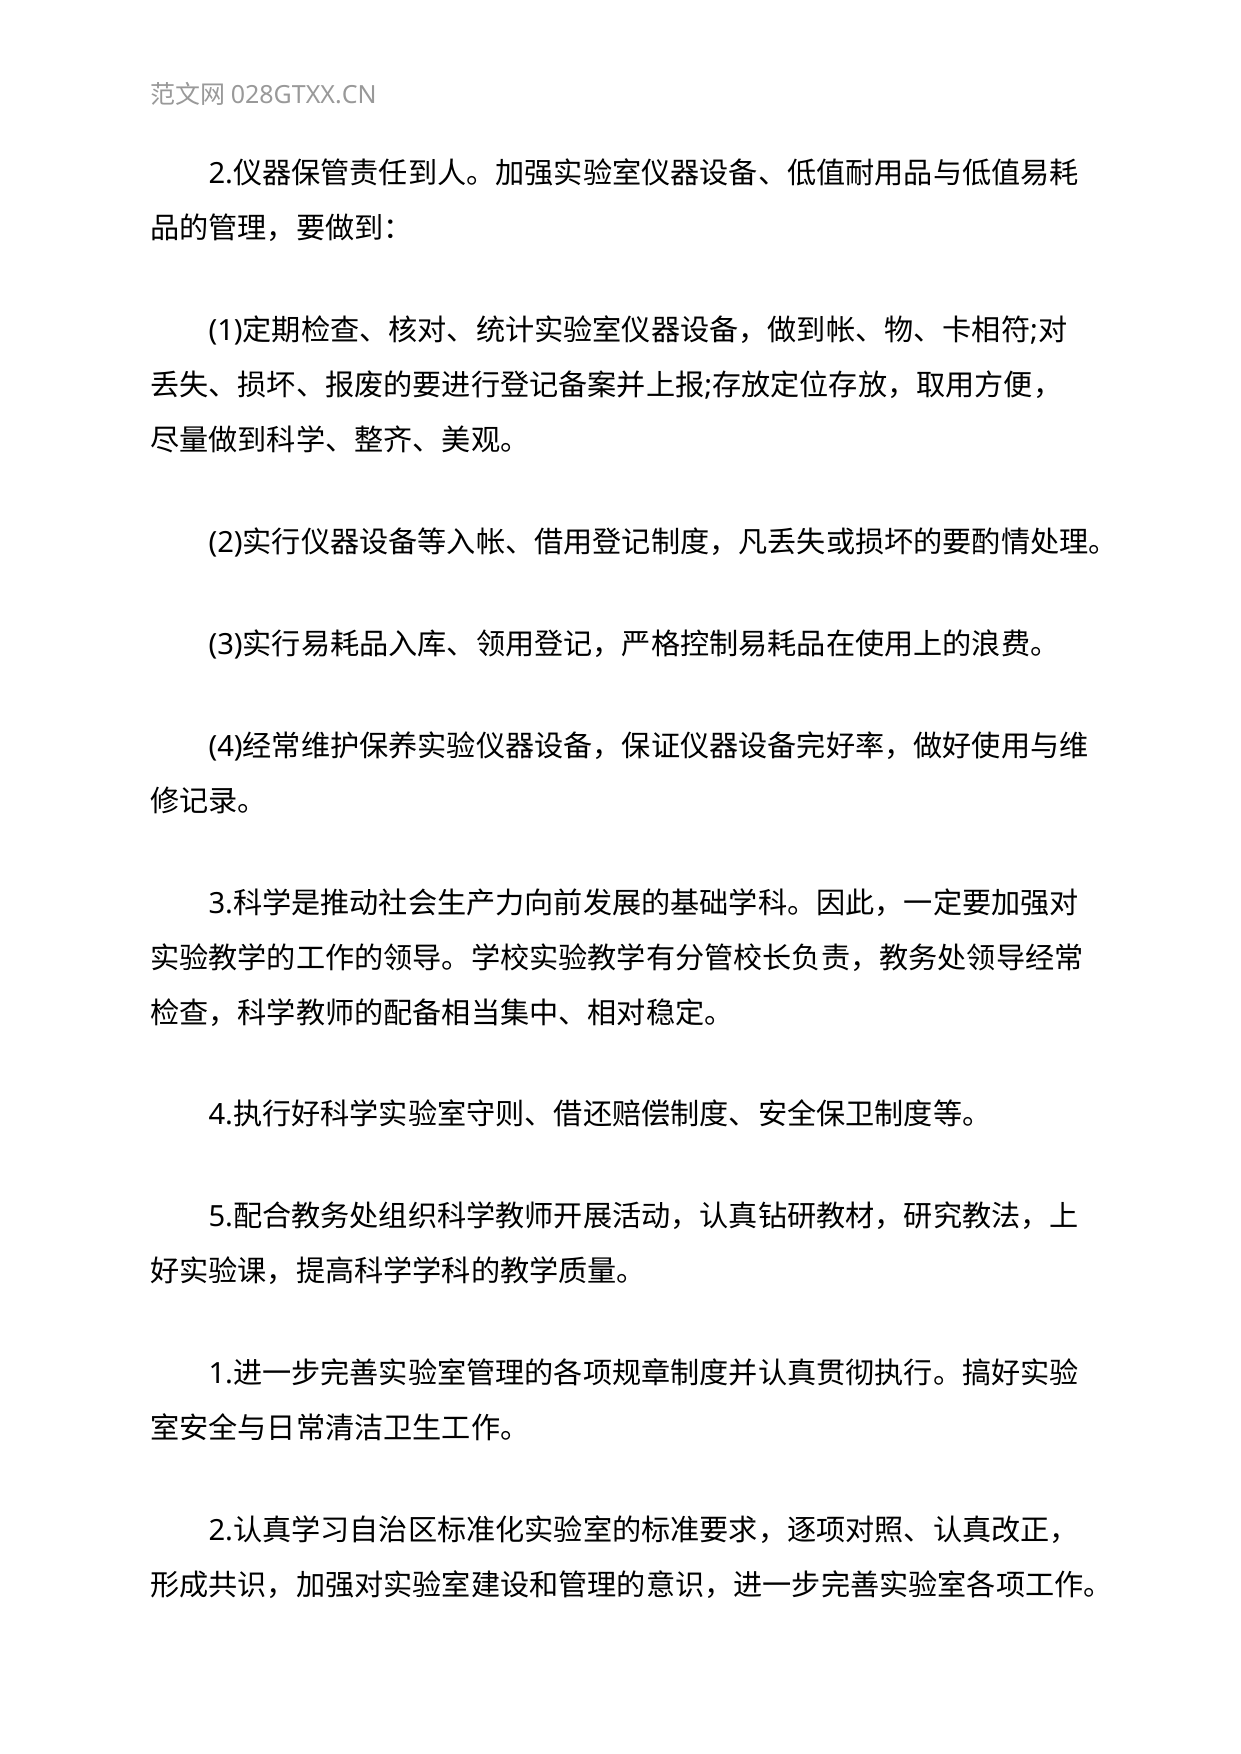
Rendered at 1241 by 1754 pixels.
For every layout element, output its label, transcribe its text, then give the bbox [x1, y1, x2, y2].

text 4.执行好科学实验室守则、借还赔偿制度、安全保卫制度等。 [150, 1091, 1090, 1133]
text 1.进一步完善实验室管理的各项规章制度并认真贯彻执行。搞好实验室安全与日常清洁卫生工作。 [150, 1350, 1090, 1447]
text (1)定期检查、核对、统计实验室仪器设备，做到帐、物、卡相符;对丢失、损坏、报废的要进行登记备案并上报;存放定位存放，取用方便，尽量做到科学、整齐、美观。 [150, 307, 1090, 459]
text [150, 1506, 1090, 1604]
text 3.科学是推动社会生产力向前发展的基础学科。因此，一定要加强对实验教学的工作的领导。学校实验教学有分管校长负责，教务处领导经常检查，科学教师的配备相当集中、相对稳定。 [150, 879, 1090, 1031]
text 5.配合教务处组织科学教师开展活动，认真钻研教材，研究教法，上好实验课，提高科学学科的教学质量。 [150, 1193, 1090, 1290]
text (2)实行仪器设备等入帐、借用登记制度，凡丢失或损坏的要酌情处理。 [150, 518, 1090, 561]
text (4)经常维护保养实验仪器设备，保证仪器设备完好率，做好使用与维修记录。 [150, 722, 1090, 820]
text 2.仪器保管责任到人。加强实验室仪器设备、低值耐用品与低值易耗品的管理，要做到： [150, 150, 1090, 247]
text (3)实行易耗品入库、领用登记，严格控制易耗品在使用上的浪费。 [150, 621, 1090, 663]
